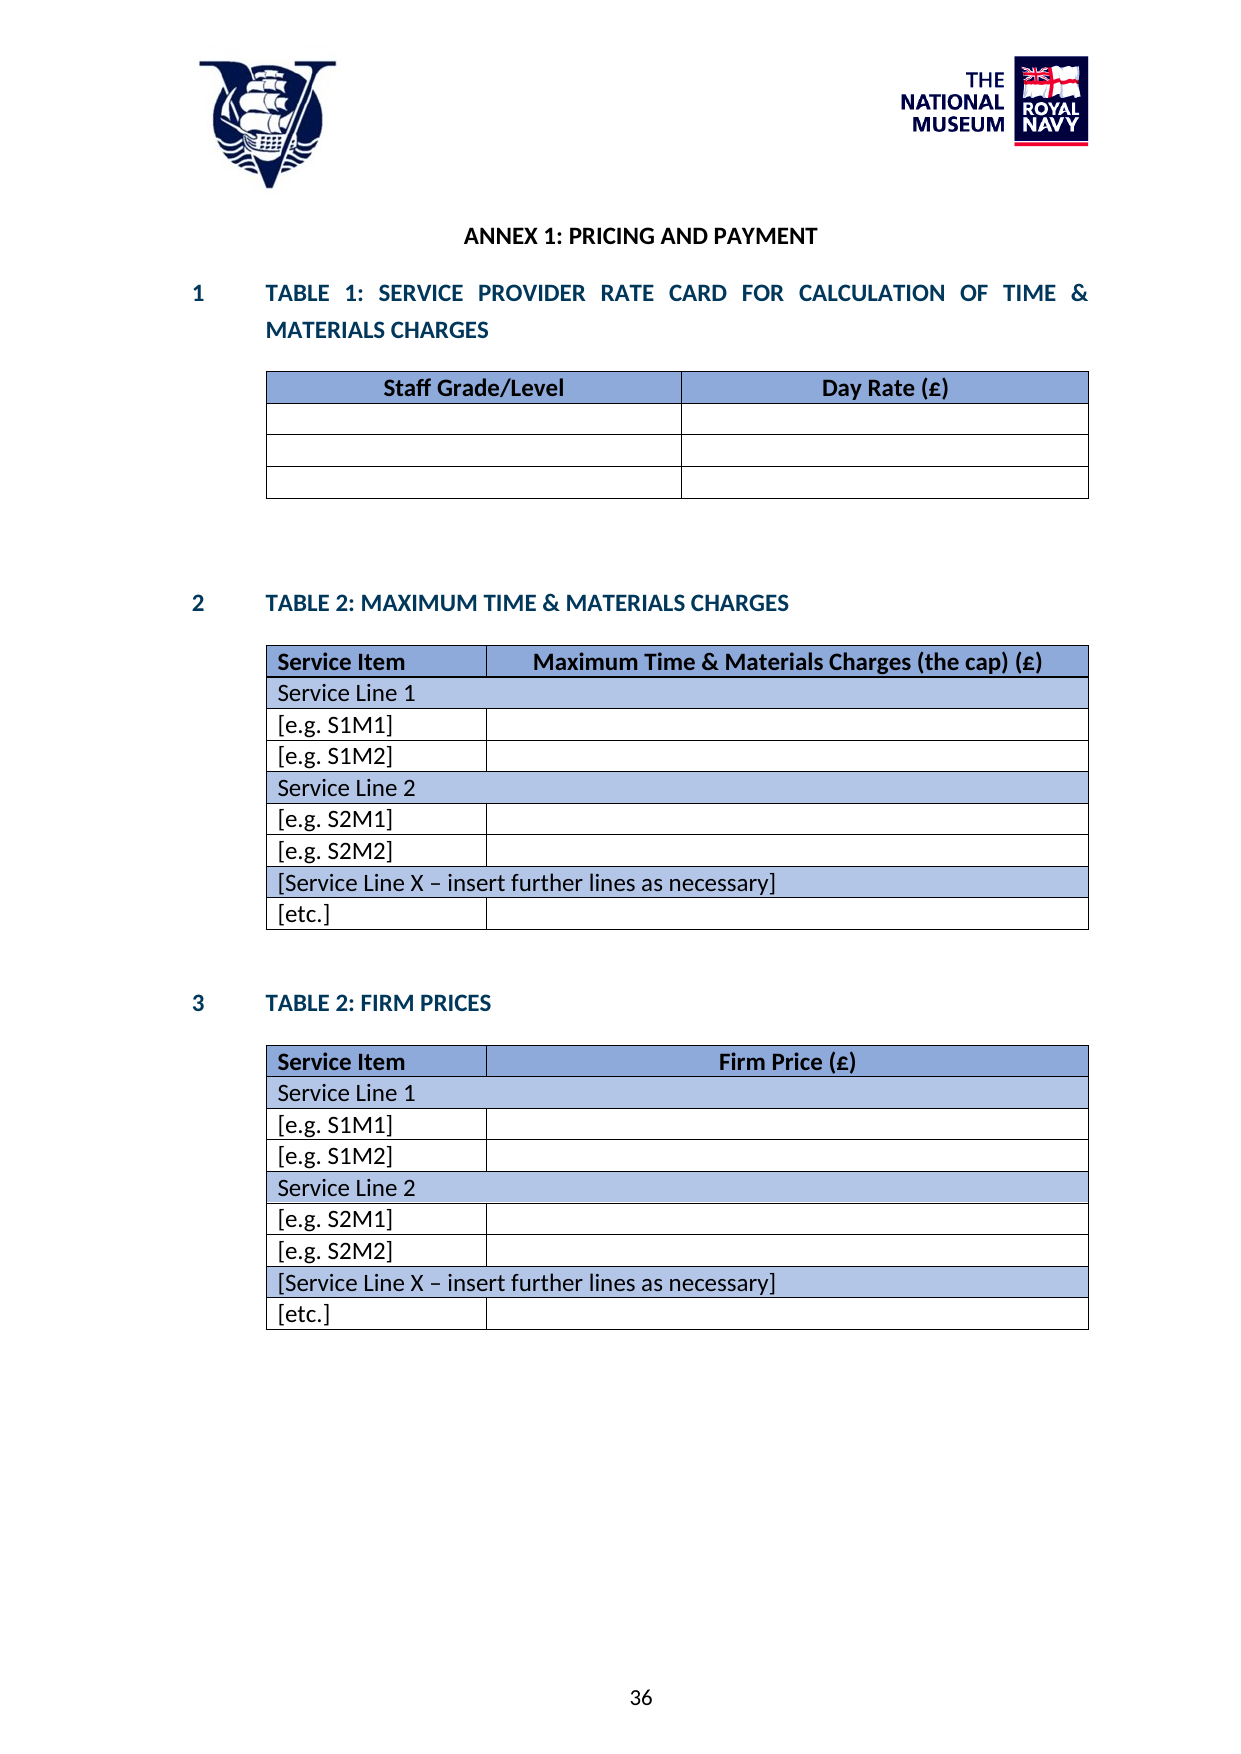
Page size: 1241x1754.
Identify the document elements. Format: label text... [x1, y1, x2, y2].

table_cell [487, 898, 1088, 929]
table_cell [487, 1109, 1088, 1139]
table_cell Service Line 1 [267, 1077, 1088, 1108]
picture [887, 38, 1105, 164]
table_header Day Rate (£) [682, 372, 1088, 403]
table_header Maximum Time & Materials Charges (the cap) (£) [487, 646, 1088, 676]
table_cell [267, 467, 681, 497]
table_cell [267, 435, 681, 466]
table_cell [487, 1298, 1088, 1329]
table_cell [682, 404, 1088, 434]
table_cell [487, 1140, 1088, 1171]
table_cell Service Line 2 [267, 772, 1088, 803]
table_cell [682, 467, 1088, 497]
table_cell [e.g. S2M1] [267, 1204, 486, 1234]
table_cell [e.g. S1M1] [267, 709, 486, 739]
table_cell Service Line 2 [267, 1172, 1088, 1202]
list TABLE 2: MAXIMUM TIME & MATERIALS CHARGES [192, 587, 1090, 618]
table_cell [e.g. S1M2] [267, 1140, 486, 1171]
table_cell [e.g. S2M2] [267, 835, 486, 866]
table_cell [267, 404, 681, 434]
table_cell Service Line 1 [267, 678, 1088, 708]
table_cell [e.g. S2M2] [267, 1235, 486, 1266]
table_cell [e.g. S1M1] [267, 1109, 486, 1139]
table_cell [487, 741, 1088, 771]
table_cell [Service Line X – insert further lines as necessary] [267, 1267, 1088, 1297]
table_cell [etc.] [267, 1298, 486, 1329]
table_header Service Item [267, 646, 486, 676]
table_cell [682, 435, 1088, 466]
table_cell [etc.] [267, 898, 486, 929]
table_cell [Service Line X – insert further lines as necessary] [267, 867, 1088, 897]
table_cell [e.g. S2M1] [267, 804, 486, 834]
table_cell [487, 1235, 1088, 1266]
table_cell [487, 709, 1088, 739]
table_header Staff Grade/Level [267, 372, 681, 403]
list TABLE 2: FIRM PRICES [192, 987, 1090, 1018]
table_cell [487, 1204, 1088, 1234]
table_cell [487, 835, 1088, 866]
table_header Firm Price (£) [487, 1046, 1088, 1076]
picture [191, 43, 342, 194]
list ANNEX 1: PRICING AND PAYMENT [192, 220, 1090, 250]
list TABLE 1: SERVICE PROVIDER RATE CARD FOR CALCULATION OF TIME & MATERIALS CHARGES [192, 277, 1090, 344]
table_header Service Item [267, 1046, 486, 1076]
table_cell [e.g. S1M2] [267, 741, 486, 771]
table_cell [487, 804, 1088, 834]
